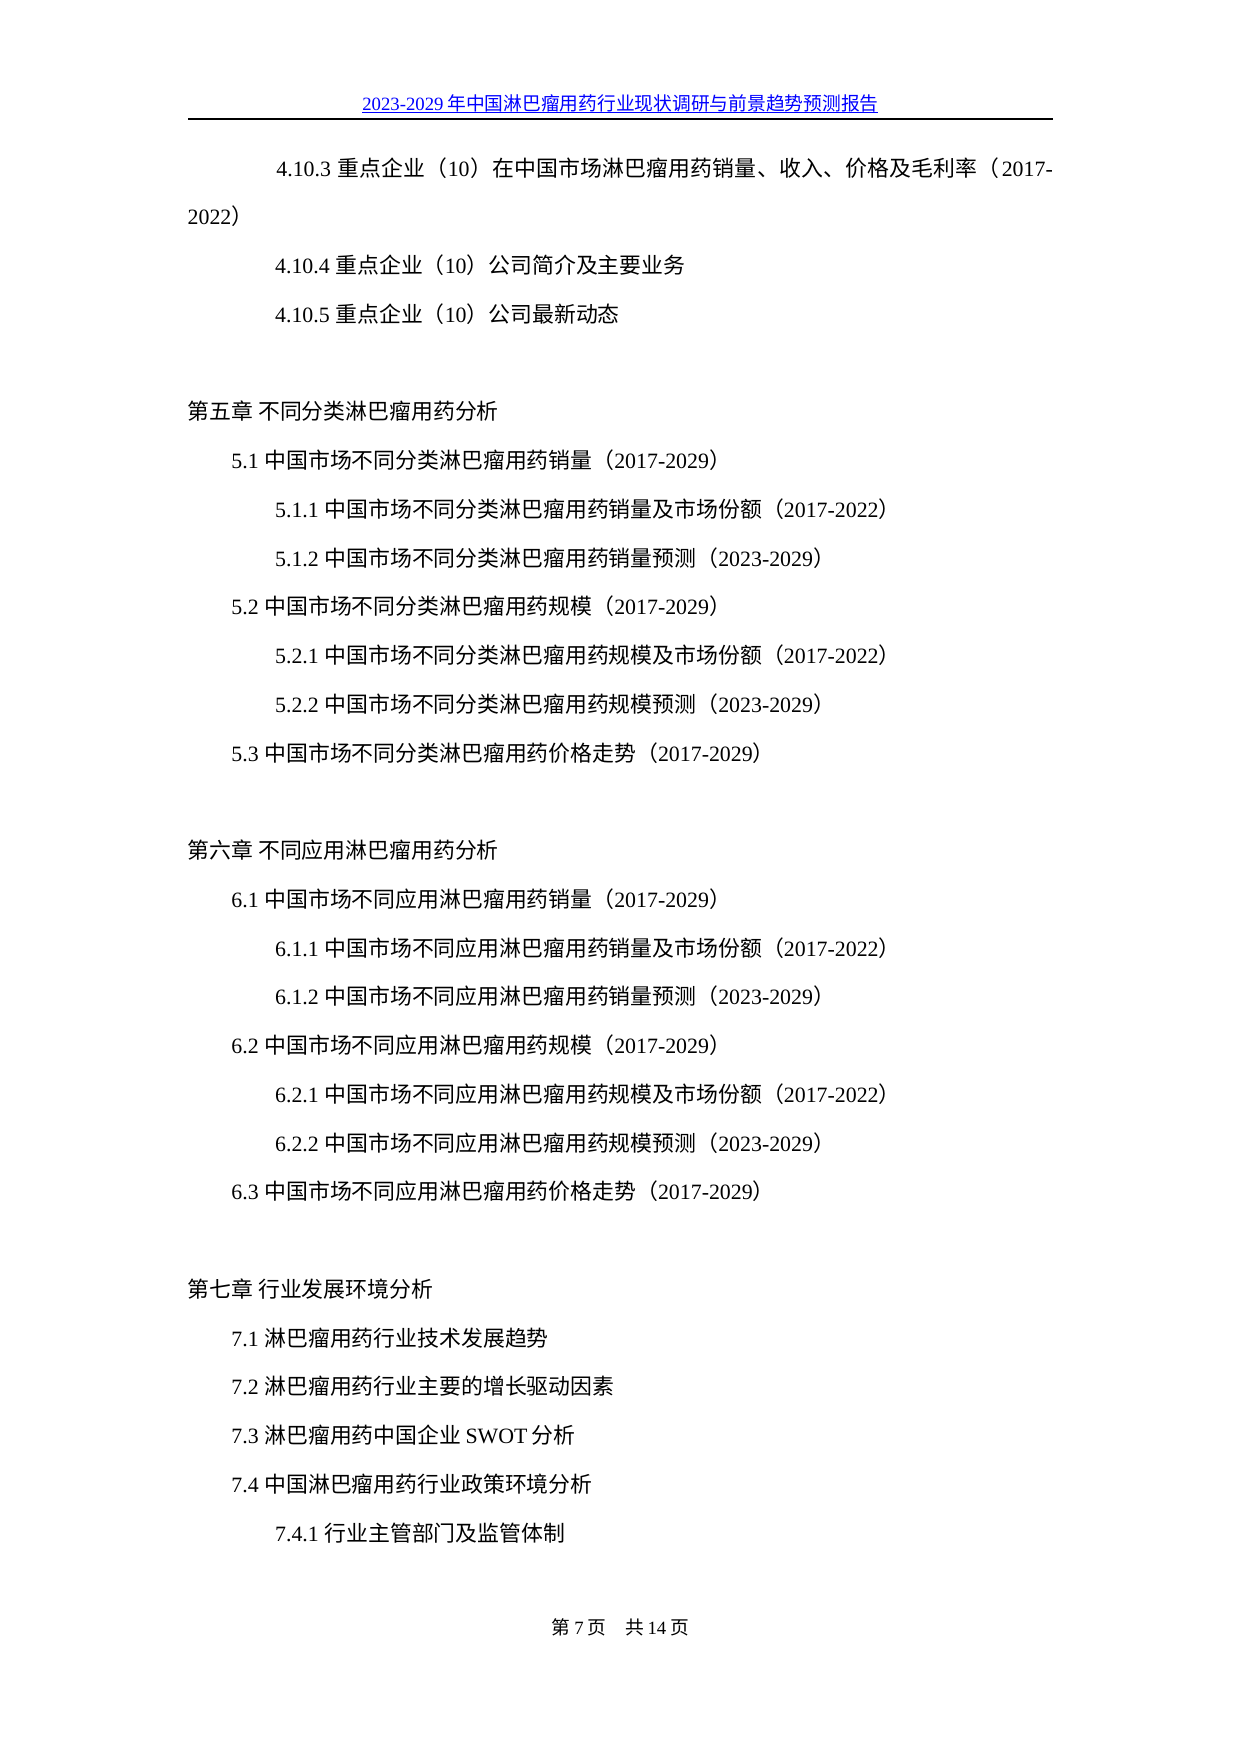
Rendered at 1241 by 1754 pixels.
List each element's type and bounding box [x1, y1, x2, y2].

text [187, 150, 1053, 1548]
